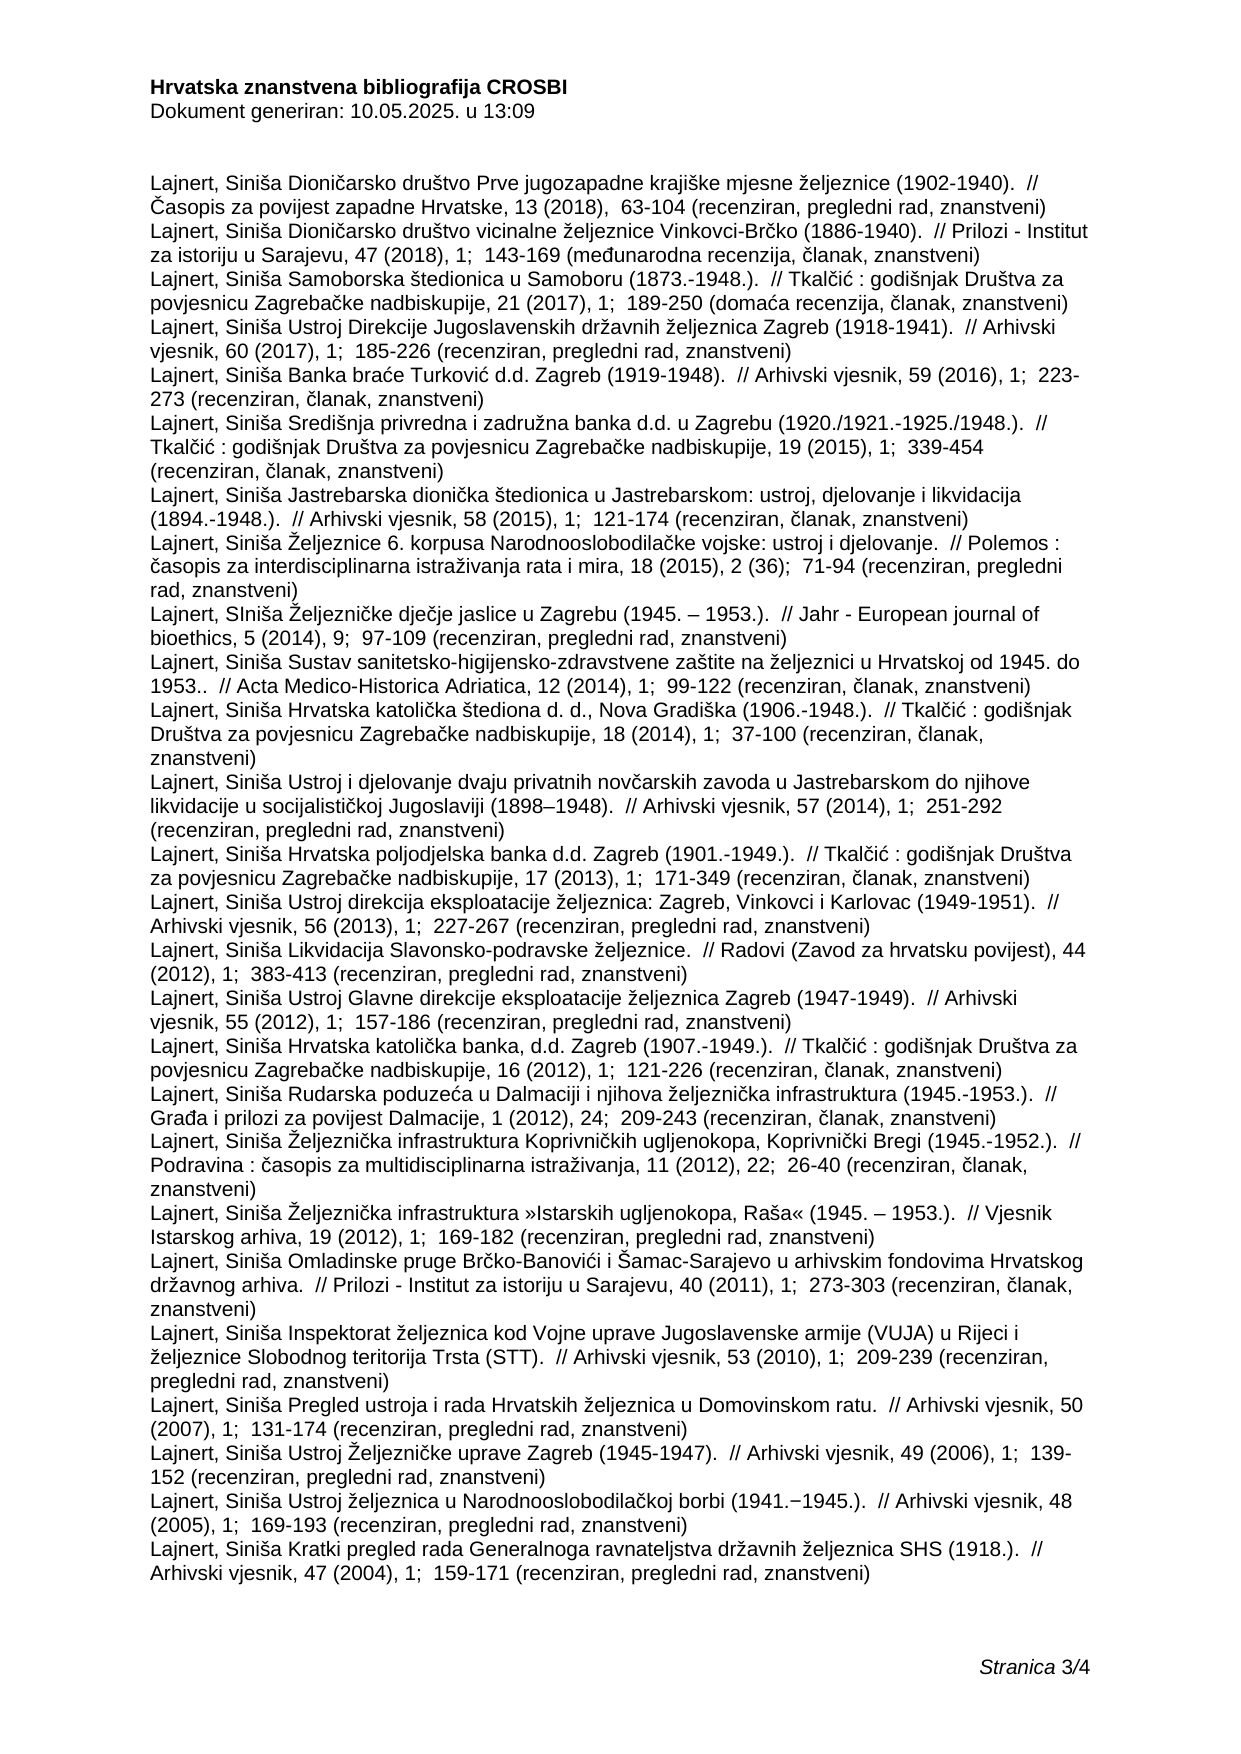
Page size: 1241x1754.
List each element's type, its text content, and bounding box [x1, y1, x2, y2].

text Lajnert, Siniša [150, 1249, 1090, 1321]
text Lajnert, Siniša [150, 986, 1090, 1033]
text Lajnert, Siniša [150, 890, 1090, 938]
text Lajnert, Siniša [150, 482, 1090, 530]
text Lajnert, Siniša [150, 411, 1090, 482]
text Lajnert, Siniša [150, 267, 1090, 315]
text Lajnert, Siniša [150, 698, 1090, 770]
text Lajnert, SIniša [150, 602, 1090, 650]
text Lajnert, Siniša [150, 650, 1090, 698]
text Lajnert, Siniša [150, 770, 1090, 842]
text Lajnert, Siniša [150, 530, 1090, 602]
text Lajnert, Siniša [150, 315, 1090, 363]
text Lajnert, Siniša [150, 1393, 1090, 1441]
text Lajnert, Siniša [150, 938, 1090, 986]
text Lajnert, Siniša [150, 842, 1090, 890]
text Lajnert, Siniša [150, 1441, 1090, 1489]
text Lajnert, Siniša [150, 1321, 1090, 1393]
text Lajnert, Siniša [150, 1129, 1090, 1201]
text Lajnert, Siniša [150, 1033, 1090, 1081]
text Lajnert, Siniša [150, 1201, 1090, 1249]
text Lajnert, Siniša [150, 219, 1090, 267]
text Lajnert, Siniša [150, 363, 1090, 411]
text Lajnert, Siniša [150, 1081, 1090, 1129]
text Lajnert, Siniša [150, 171, 1090, 219]
text Lajnert, Siniša [150, 1537, 1090, 1584]
text Lajnert, Siniša [150, 1489, 1090, 1537]
